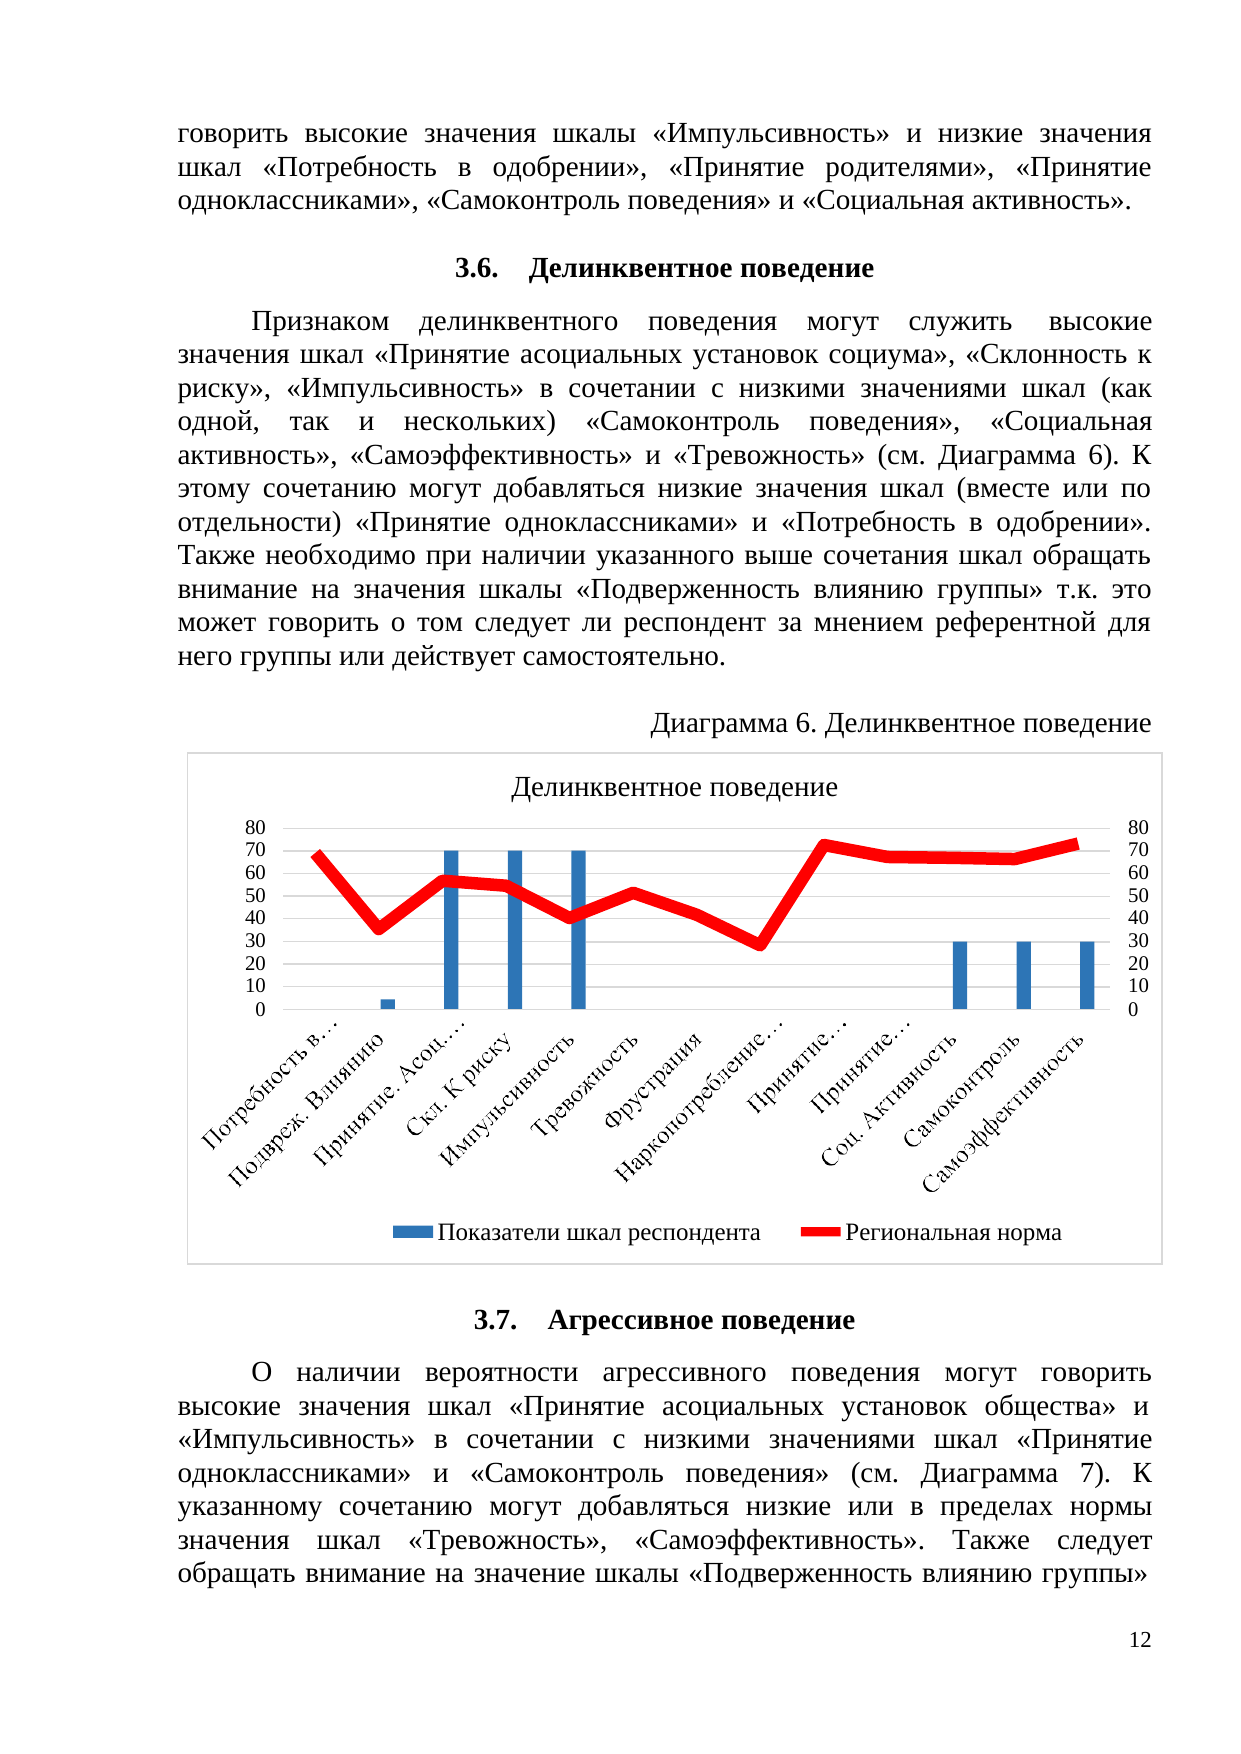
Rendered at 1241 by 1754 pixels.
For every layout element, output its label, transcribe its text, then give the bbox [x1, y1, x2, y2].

picture [200, 1023, 1083, 1192]
text Признаком делинквентного поведения могут служить высокие значения шкал «Принятие асоциальных установок социума», «Склонность к риску», «Импульсивность» в сочетании с низкими значениями шкал (как одной, так и нескольких) «Самоконтроль поведения», «Социальная активность», «Самоэффективность» и «Тревожность» (см. Диаграмма 6). К этому сочетанию могут добавляться низкие значения шкал (вместе или по отдельности) «Принятие одноклассниками» и «Потребность в одобрении». Также необходимо при наличии указанного выше сочетания шкал обращать внимание на значения шкалы «Подверженность влиянию группы» т.к. это может говорить о том следует ли респондент за мнением референтной для него группы или действует самостоятельно. [177, 303, 1152, 672]
text говорить высокие значения шкалы «Импульсивность» и низкие значения шкал «Потребность в одобрении», «Принятие родителями», «Принятие одноклассниками», «Самоконтроль поведения» и «Социальная активность». [177, 115, 1152, 216]
subtitle Агрессивное поведение [473, 1302, 1169, 1335]
subtitle Делинквентное поведение [455, 250, 1169, 283]
text О наличии вероятности агрессивного поведения могут говорить высокие значения шкал «Принятие асоциальных установок общества» и [177, 1354, 1152, 1421]
text Диаграмма 6. Делинквентное поведение [650, 705, 1169, 738]
text «Импульсивность» в сочетании с низкими значениями шкал «Принятие одноклассниками» и «Самоконтроль поведения» (см. Диаграмма 7). К указанному сочетанию могут добавляться низкие или в пределах нормы значения шкал «Тревожность», «Самоэффективность». Также следует обращать внимание на значение шкалы «Подверженность влиянию группы» [177, 1421, 1152, 1589]
